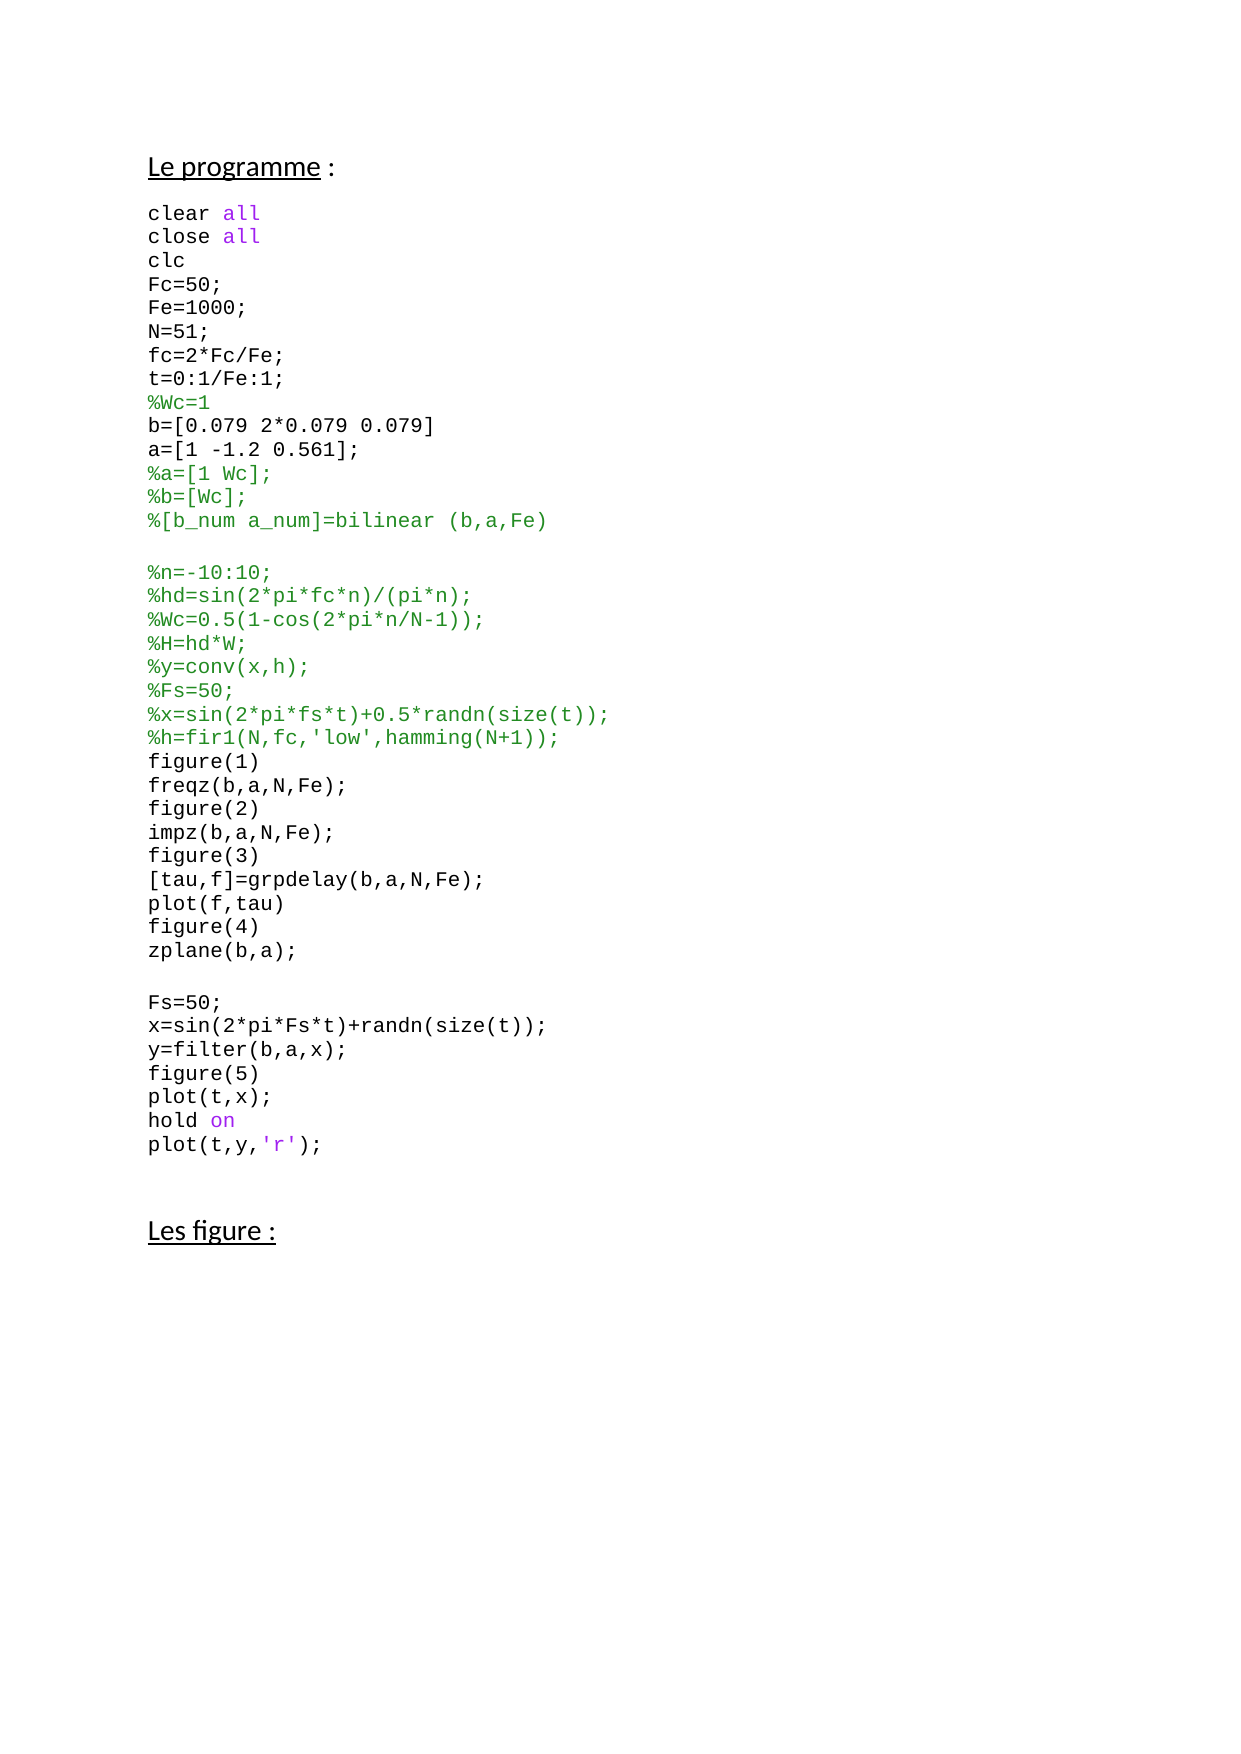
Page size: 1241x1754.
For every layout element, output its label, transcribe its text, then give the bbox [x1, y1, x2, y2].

text %x=sin(2*pi*fs*t)+0.5*randn(size(t)); [148, 704, 1093, 727]
text %h=fir1(N,fc,'low',hamming(N+1)); [148, 727, 1093, 751]
text figure(3) [148, 846, 1093, 869]
text plot(t,y,'r'); [148, 1134, 1093, 1157]
text %Wc=1 [148, 392, 1093, 416]
text freqz(b,a,N,Fe); [148, 774, 1093, 798]
text %y=conv(x,h); [148, 656, 1093, 680]
text %n=-10:10; [148, 562, 1093, 585]
text fc=2*Fc/Fe; [148, 344, 1093, 368]
text %[b_num a_num]=bilinear (b,a,Fe) [148, 510, 1093, 534]
text clc [148, 250, 1093, 274]
text b=[0.079 2*0.079 0.079] [148, 416, 1093, 439]
text t=0:1/Fe:1; [148, 368, 1093, 392]
text x=sin(2*pi*Fs*t)+randn(size(t)); [148, 1015, 1093, 1039]
text %hd=sin(2*pi*fc*n)/(pi*n); [148, 585, 1093, 609]
text figure(5) [148, 1063, 1093, 1086]
text clear all [148, 203, 1093, 226]
text [tau,f]=grpdelay(b,a,N,Fe); [148, 869, 1093, 893]
text a=[1 -1.2 0.561]; [148, 439, 1093, 463]
text %Fs=50; [148, 680, 1093, 704]
text %b=[Wc]; [148, 486, 1093, 510]
text Le programme : [148, 148, 1093, 183]
text plot(t,x); [148, 1086, 1093, 1110]
text plot(f,tau) [148, 893, 1093, 916]
text Fs=50; [148, 992, 1093, 1015]
text %a=[1 Wc]; [148, 463, 1093, 486]
text impz(b,a,N,Fe); [148, 822, 1093, 846]
text hold on [148, 1110, 1093, 1134]
text figure(4) [148, 916, 1093, 940]
text Les figure : [148, 1212, 1093, 1248]
text Fc=50; [148, 274, 1093, 297]
text Fe=1000; [148, 297, 1093, 321]
text %H=hd*W; [148, 633, 1093, 656]
text %Wc=0.5(1-cos(2*pi*n/N-1)); [148, 609, 1093, 633]
text y=filter(b,a,x); [148, 1039, 1093, 1063]
text N=51; [148, 321, 1093, 344]
text zplane(b,a); [148, 940, 1093, 964]
text figure(1) [148, 751, 1093, 774]
text figure(2) [148, 798, 1093, 822]
text close all [148, 226, 1093, 250]
